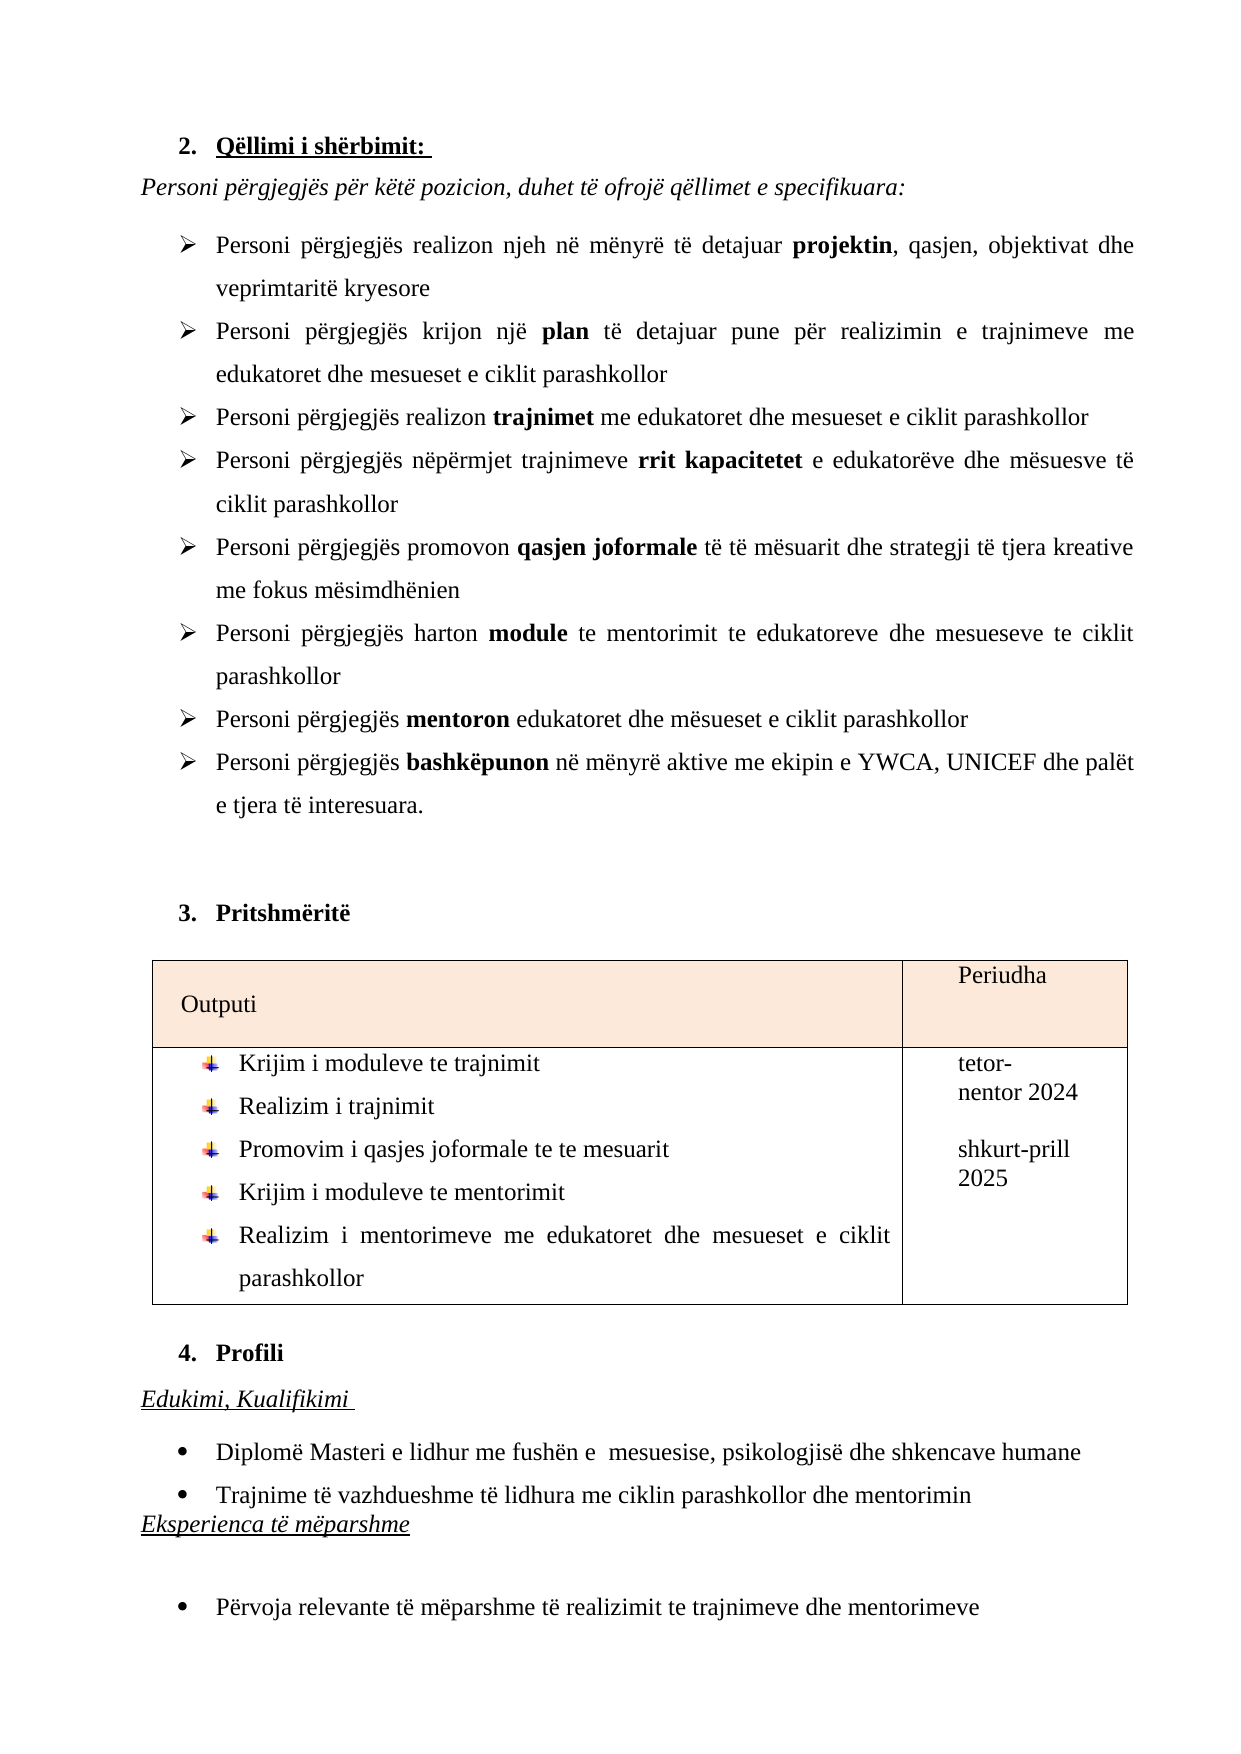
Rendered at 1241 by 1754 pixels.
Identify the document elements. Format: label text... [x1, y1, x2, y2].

picture [202, 1054, 219, 1072]
text Eksperienca të mëparshme [141, 1509, 1134, 1538]
picture [202, 1184, 219, 1201]
list Përvoja relevante të mëparshme të realizimit te trajnimeve dhe mentorimeve [178, 1592, 1134, 1621]
picture [202, 1227, 219, 1244]
list Profili [178, 1338, 1097, 1367]
list Diplomë Masteri e lidhur me fushën e mesuesise, psikologjisë dhe shkencave humane [178, 1437, 1134, 1466]
text Personi përgjegjës për këtë pozicion, duhet të ofrojë qëllimet e specifikuara: [141, 172, 1134, 201]
picture [202, 1140, 219, 1158]
list Personi përgjegjës realizon njeh në mënyrë të detajuar projektin, qasjen, objektivat dhe veprimtaritë kryesore [178, 230, 1134, 302]
list Trajnime të vazhdueshme të lidhura me ciklin parashkollor dhe mentorimin [178, 1481, 1134, 1509]
picture [202, 1097, 219, 1115]
list Qëllimi i shërbimit: [178, 131, 1097, 160]
list Personi përgjegjës nëpërmjet trajnimeve rrit kapacitetet e edukatorëve dhe mësuesve të ciklit parashkollor [178, 446, 1134, 517]
list Personi përgjegjës krijon një plan të detajuar pune për realizimin e trajnimeve me edukatoret dhe mesueset e ciklit parashkollor [178, 316, 1134, 388]
list Personi përgjegjës harton module te mentorimit te edukatoreve dhe mesueseve te ciklit parashkollor [178, 618, 1134, 690]
list Personi përgjegjës realizon trajnimet me edukatoret dhe mesueset e ciklit parashkollor [178, 402, 1134, 431]
table_cell tetor- nentor 2024 shkurt-prill 2025 [903, 1048, 1127, 1304]
table_header Outputi [153, 961, 902, 1047]
list Pritshmëritë [178, 898, 1097, 926]
table_header Periudha [903, 961, 1127, 1047]
table_cell Krijim i moduleve te trajnimit Realizim i trajnimit Promovim i qasjes joformale te te mesuarit Krijim i moduleve te mentorimit Realizim i mentorimeve me edukatoret dhe mesueset e ciklit parashkollor [153, 1048, 902, 1304]
list Personi përgjegjës promovon qasjen joformale të të mësuarit dhe strategji të tjera kreative me fokus mësimdhënien [178, 532, 1134, 604]
list Personi përgjegjës bashkëpunon në mënyrë aktive me ekipin e YWCA, UNICEF dhe palët e tjera të interesuara. [178, 747, 1134, 819]
text Edukimi, Kualifikimi [141, 1384, 1134, 1412]
list Personi përgjegjës mentoron edukatoret dhe mësueset e ciklit parashkollor [178, 704, 1134, 733]
